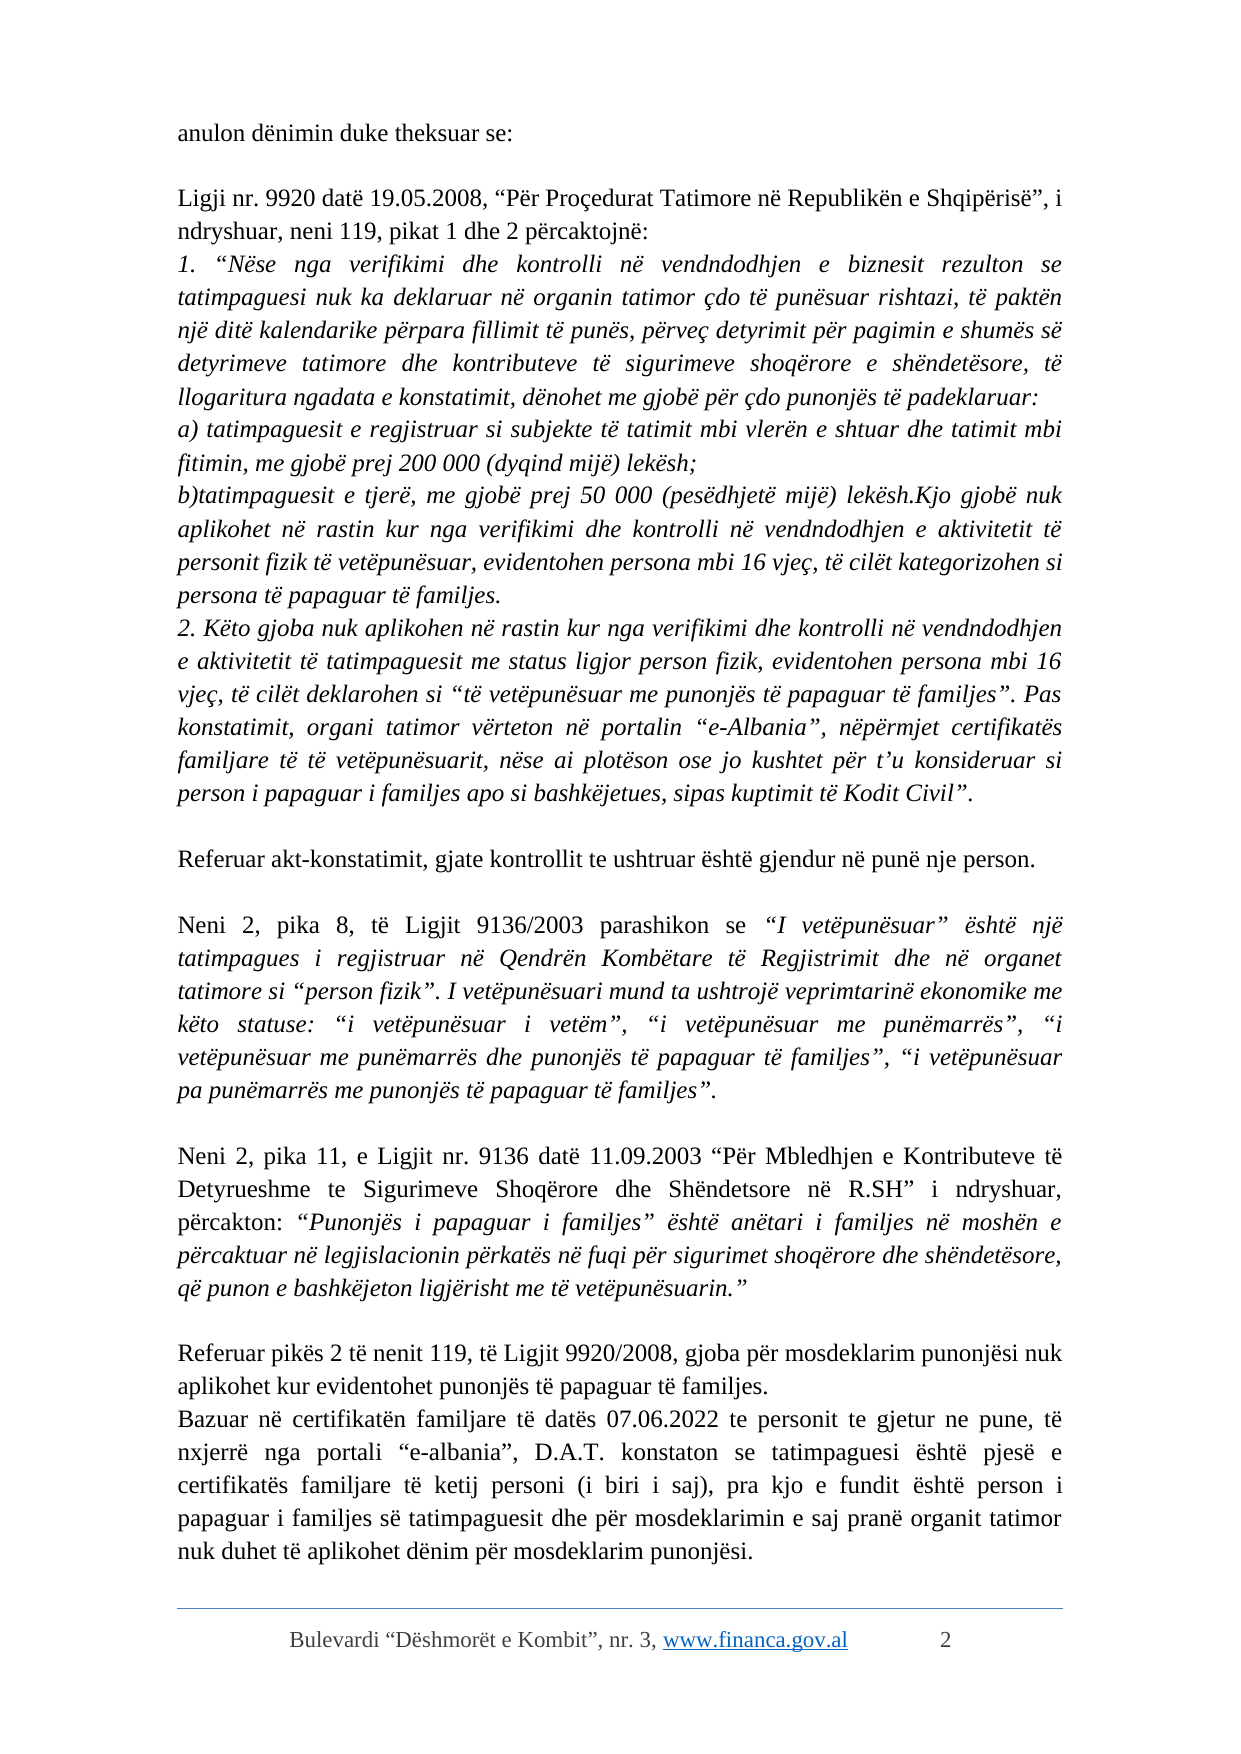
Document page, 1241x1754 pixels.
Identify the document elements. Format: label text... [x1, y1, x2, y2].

text a) tatimpaguesit e regjistruar si subjekte të tatimit mbi vlerën e shtuar dhe tatimit mbi fitimin, me gjobë prej 200 000 (dyqind mijë) lekësh; [177, 414, 1063, 476]
text b)tatimpaguesit e tjerë, me gjobë prej 50 000 (pesëdhjetë mijë) lekësh.Kjo gjobë nuk aplikohet në rastin kur nga verifikimi dhe kontrolli në vendndodhjen e aktivitetit të personit fizik të vetëpunësuar, evidentohen persona mbi 16 vjeç, të cilët kategorizohen si persona të papaguar të familjes. [177, 481, 1063, 608]
text Neni 2, pika 8, të Ligjit 9136/2003 parashikon se “I vetëpunësuar” është një tatimpagues i regjistruar në Qendrën Kombëtare të Regjistrimit dhe në organet tatimore si “person fizik”. I vetëpunësuari mund ta ushtrojë veprimtarinë ekonomike me këto statuse: “i vetëpunësuar i vetëm”, “i vetëpunësuar me punëmarrës”, “i vetëpunësuar me punëmarrës dhe punonjës të papaguar të familjes”, “i vetëpunësuar pa punëmarrës me punonjës të papaguar të familjes”. [177, 910, 1063, 1104]
text Neni 2, pika 11, e Ligjit nr. 9136 datë 11.09.2003 “Për Mbledhjen e Kontributeve të Detyrueshme te Sigurimeve Shoqërore dhe Shëndetsore në R.SH” i ndryshuar, përcakton: “Punonjës i papaguar i familjes” është anëtari i familjes në moshën e përcaktuar në legjislacionin përkatës në fuqi për sigurimet shoqërore dhe shëndetësore, që punon e bashkëjeton ligjërisht me të vetëpunësuarin.” [177, 1141, 1063, 1302]
text Referuar pikës 2 të nenit 119, të Ligjit 9920/2008, gjoba për mosdeklarim punonjësi nuk aplikohet kur evidentohet punonjës të papaguar të familjes. [177, 1338, 1063, 1400]
text Bazuar në certifikatën familjare të datës 07.06.2022 te personit te gjetur ne pune, të nxjerrë nga portali “e-albania”, D.A.T. konstaton se tatimpaguesi është pjesë e certifikatës familjare të ketij personi (i biri i saj), pra kjo e fundit është person i papaguar i familjes së tatimpaguesit dhe për mosdeklarimin e saj pranë organit tatimor nuk duhet të aplikohet dënim për mosdeklarim punonjësi. [177, 1404, 1063, 1565]
text Referuar akt-konstatimit, gjate kontrollit te ushtruar është gjendur në punë nje person. [177, 844, 1063, 873]
text 1. “Nëse nga verifikimi dhe kontrolli në vendndodhjen e biznesit rezulton se tatimpaguesi nuk ka deklaruar në organin tatimor çdo të punësuar rishtazi, të paktën një ditë kalendarike përpara fillimit të punës, përveç detyrimit për pagimin e shumës së detyrimeve tatimore dhe kontributeve të sigurimeve shoqërore e shëndetësore, të llogaritura ngadata e konstatimit, dënohet me gjobë për çdo punonjës të padeklaruar: [177, 249, 1063, 410]
text 2. Këto gjoba nuk aplikohen në rastin kur nga verifikimi dhe kontrolli në vendndodhjen e aktivitetit të tatimpaguesit me status ligjor person fizik, evidentohen persona mbi 16 vjeç, të cilët deklarohen si “të vetëpunësuar me punonjës të papaguar të familjes”. Pas konstatimit, organi tatimor vërteton në portalin “e-Albania”, nëpërmjet certifikatës familjare të të vetëpunësuarit, nëse ai plotëson ose jo kushtet për t’u konsideruar si person i papaguar i familjes apo si bashkëjetues, sipas kuptimit të Kodit Civil”. [177, 613, 1063, 807]
text Ligji nr. 9920 datë 19.05.2008, “Për Proçedurat Tatimore në Republikën e Shqipërisë”, i ndryshuar, neni 119, pikat 1 dhe 2 përcaktojnë: [177, 183, 1063, 245]
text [177, 118, 1063, 147]
